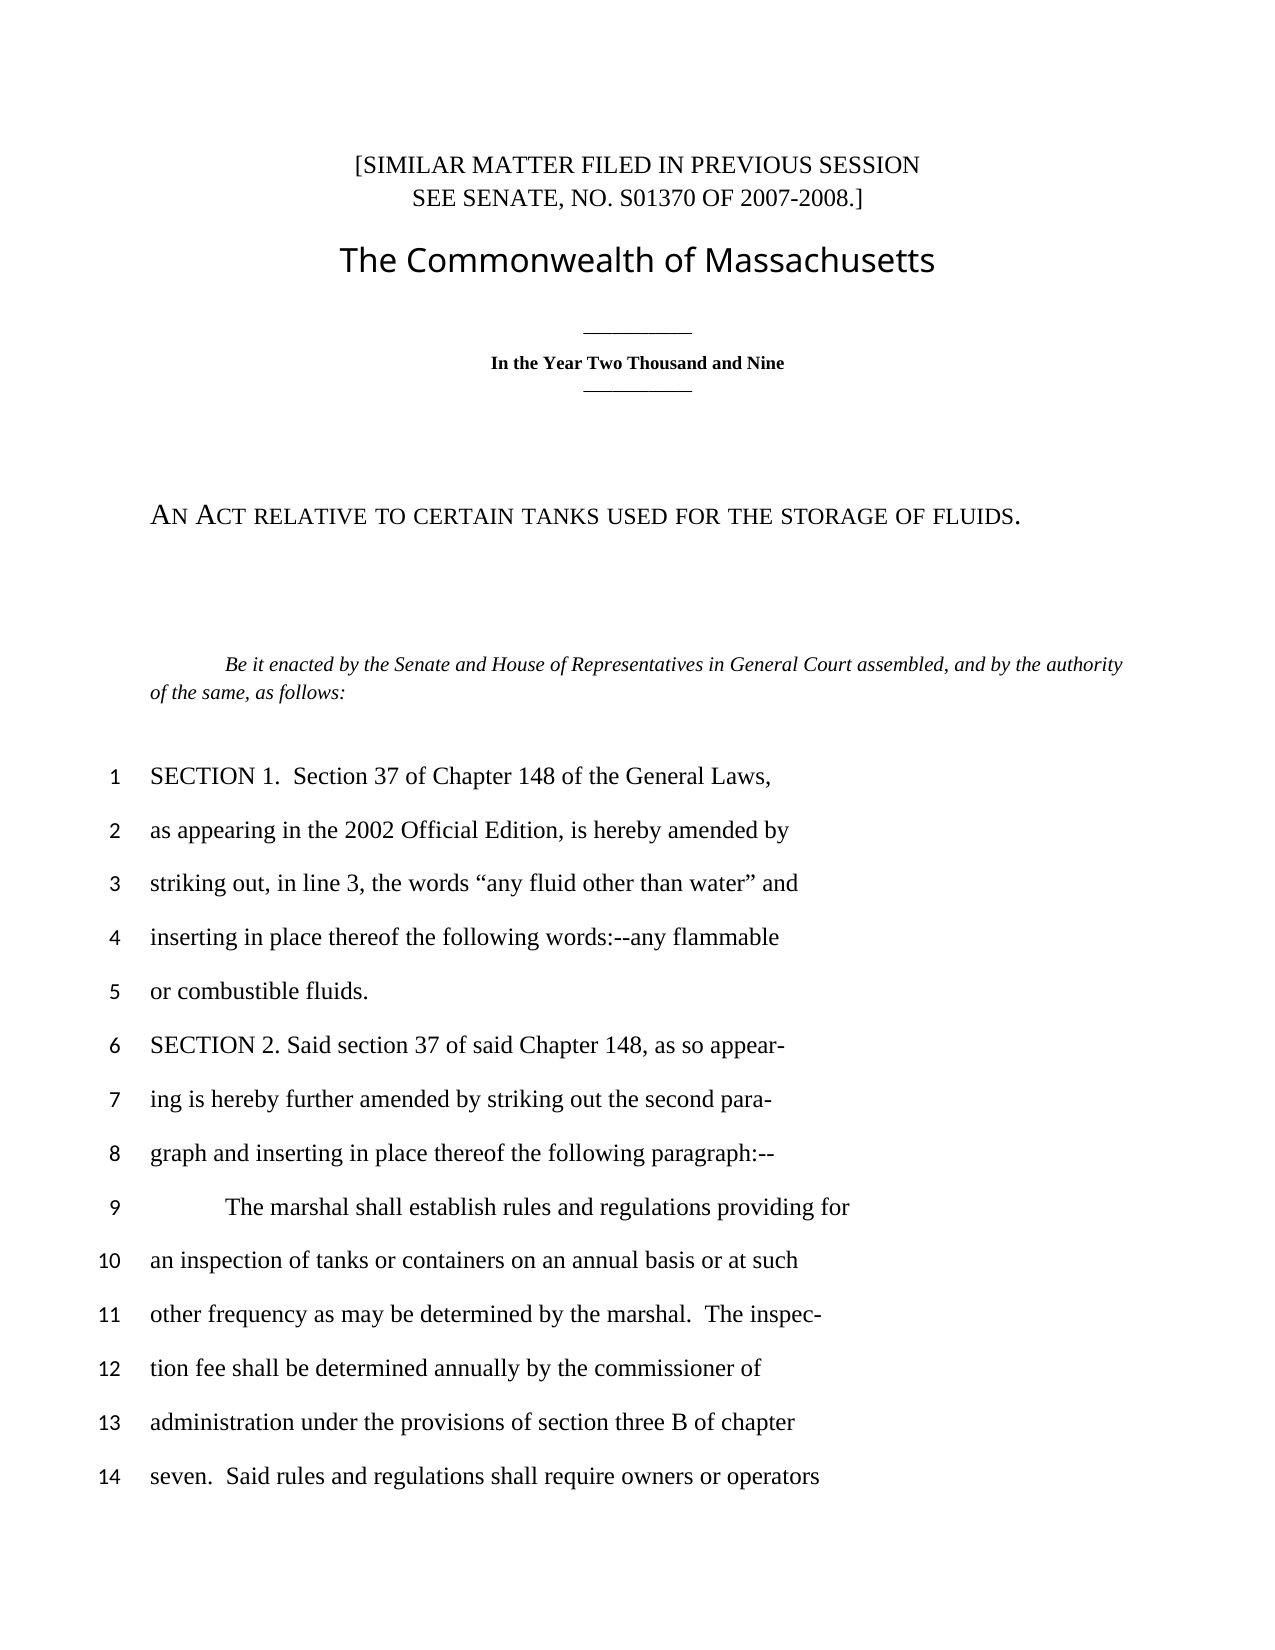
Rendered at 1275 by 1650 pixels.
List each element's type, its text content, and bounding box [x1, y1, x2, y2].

text an inspection of tanks or containers on an annual basis or at such [150, 1246, 1125, 1274]
text An Act relative to certain tanks used for the storage of fluids. [150, 497, 1125, 627]
text other frequency as may be determined by the marshal. The inspec- [150, 1299, 1125, 1328]
text _______________ [150, 319, 1125, 348]
text _______________ [150, 377, 1125, 406]
text striking out, in line 3, the words “any fluid other than water” and [150, 868, 1125, 897]
text The Commonwealth of Massachusetts [150, 237, 1125, 314]
text SECTION 1. Section 37 of Chapter 148 of the General Laws, [150, 761, 1125, 789]
text as appearing in the 2002 Official Edition, is hereby amended by [150, 815, 1125, 843]
text ing is hereby further amended by striking out the second para- [150, 1084, 1125, 1113]
text administration under the provisions of section three B of chapter [150, 1407, 1125, 1436]
text tion fee shall be determined annually by the commissioner of [150, 1353, 1125, 1382]
text The marshal shall establish rules and regulations providing for [150, 1192, 1125, 1220]
text In the Year Two Thousand and Nine [150, 352, 1125, 374]
text inserting in place thereof the following words:--any flammable [150, 922, 1125, 951]
text seven. Said rules and regulations shall require owners or operators [150, 1461, 1125, 1490]
text Be it enacted by the Senate and House of Representatives in General Court assembled, and by the authority of the same, as follows: [150, 652, 1125, 736]
text [SIMILAR MATTER FILED IN PREVIOUS SESSION SEE SENATE, NO. S01370 OF 2007-2008.] [150, 150, 1125, 212]
text graph and inserting in place thereof the following paragraph:-- [150, 1138, 1125, 1167]
text or combustible fluids. [150, 976, 1125, 1005]
text SECTION 2. Said section 37 of said Chapter 148, as so appear- [150, 1030, 1125, 1059]
